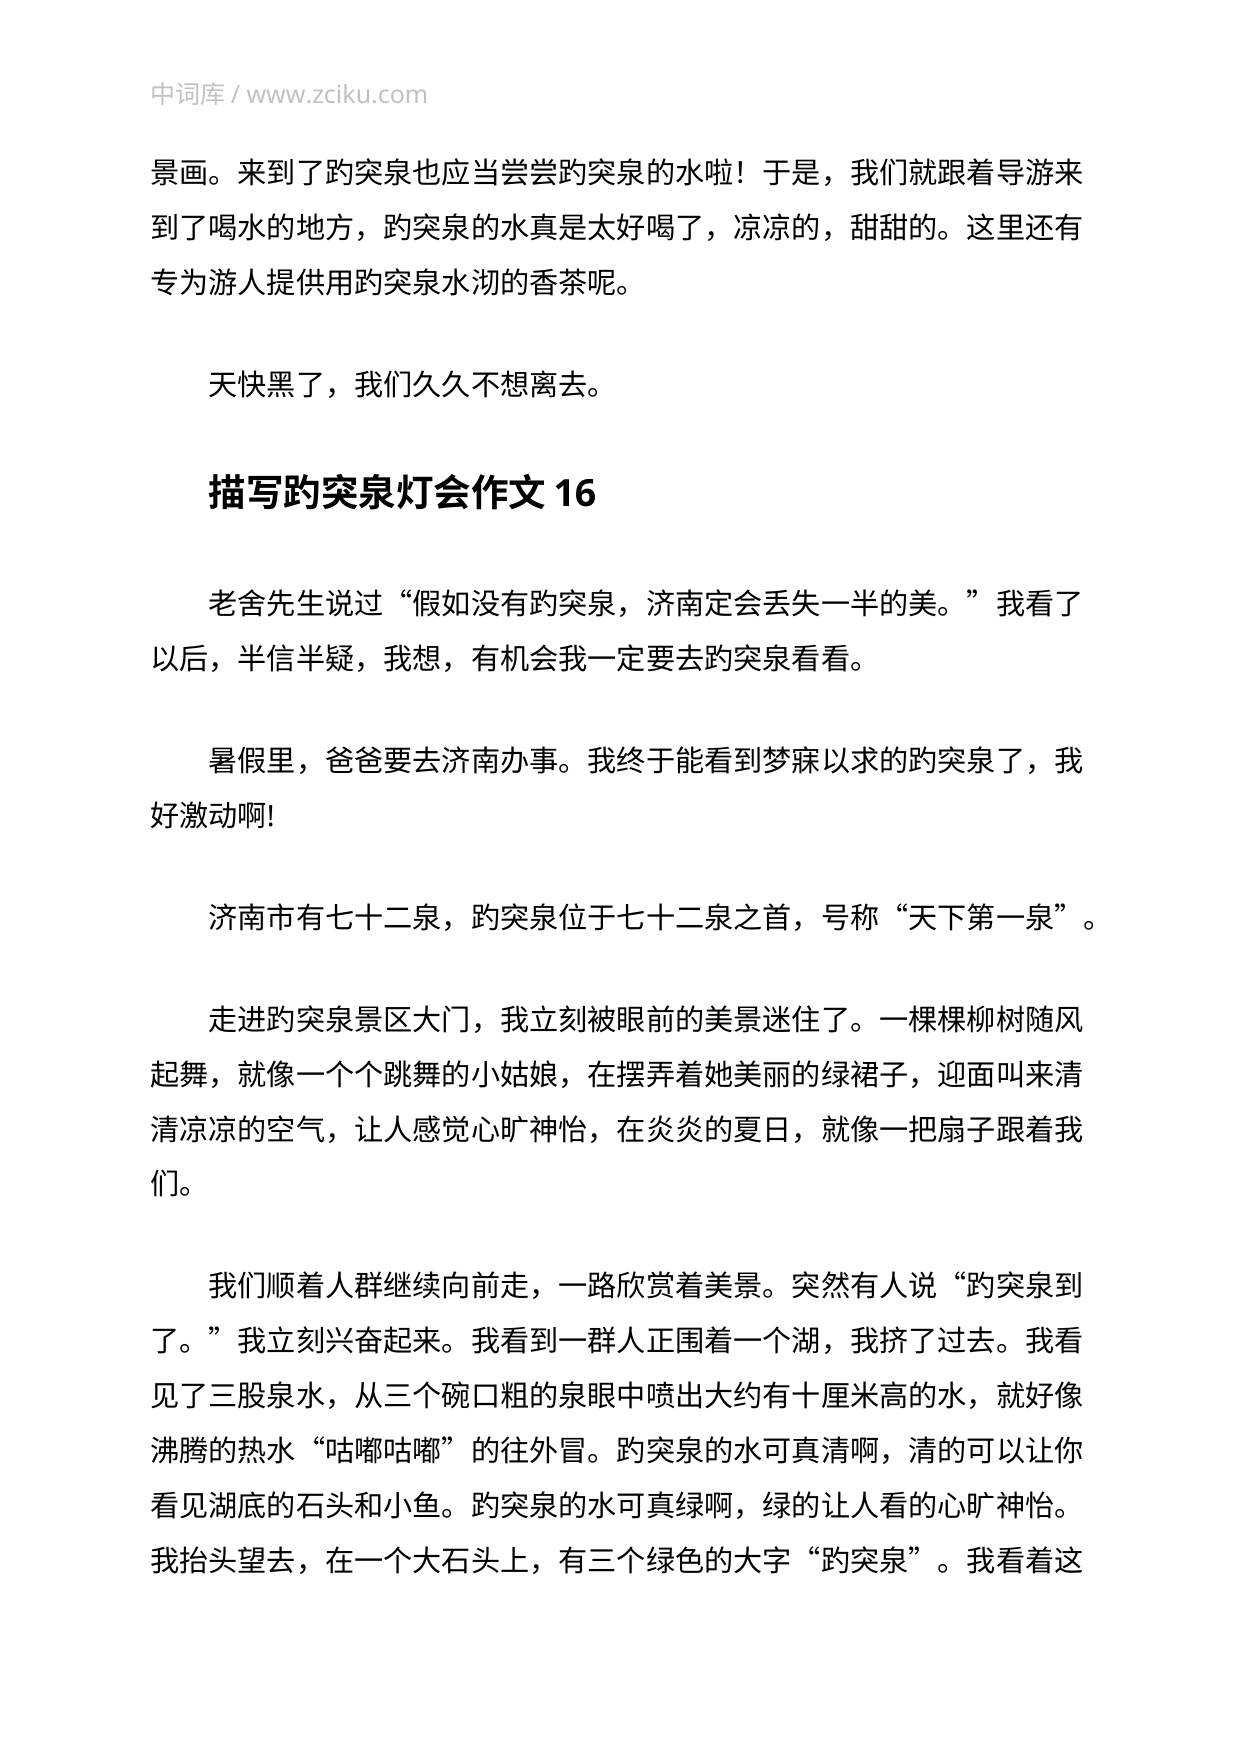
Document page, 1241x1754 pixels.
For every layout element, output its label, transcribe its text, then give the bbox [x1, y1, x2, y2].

text 走进趵突泉景区大门，我立刻被眼前的美景迷住了。一棵棵柳树随风起舞，就像一个个跳舞的小姑娘，在摆弄着她美丽的绿裙子，迎面叫来清清凉凉的空气，让人感觉心旷神怡，在炎炎的夏日，就像一把扇子跟着我们。 [150, 996, 1090, 1203]
text 天快黑了，我们久久不想离去。 [150, 362, 1090, 404]
text 济南市有七十二泉，趵突泉位于七十二泉之首，号称“天下第一泉”。 [150, 894, 1090, 937]
text 描写趵突泉灯会作文16 [150, 463, 1090, 518]
text 暑假里，爸爸要去济南办事。我终于能看到梦寐以求的趵突泉了，我好激动啊! [150, 738, 1090, 835]
text 老舍先生说过“假如没有趵突泉，济南定会丢失一半的美。”我看了以后，半信半疑，我想，有机会我一定要去趵突泉看看。 [150, 581, 1090, 678]
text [150, 1263, 1090, 1579]
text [150, 150, 1090, 302]
